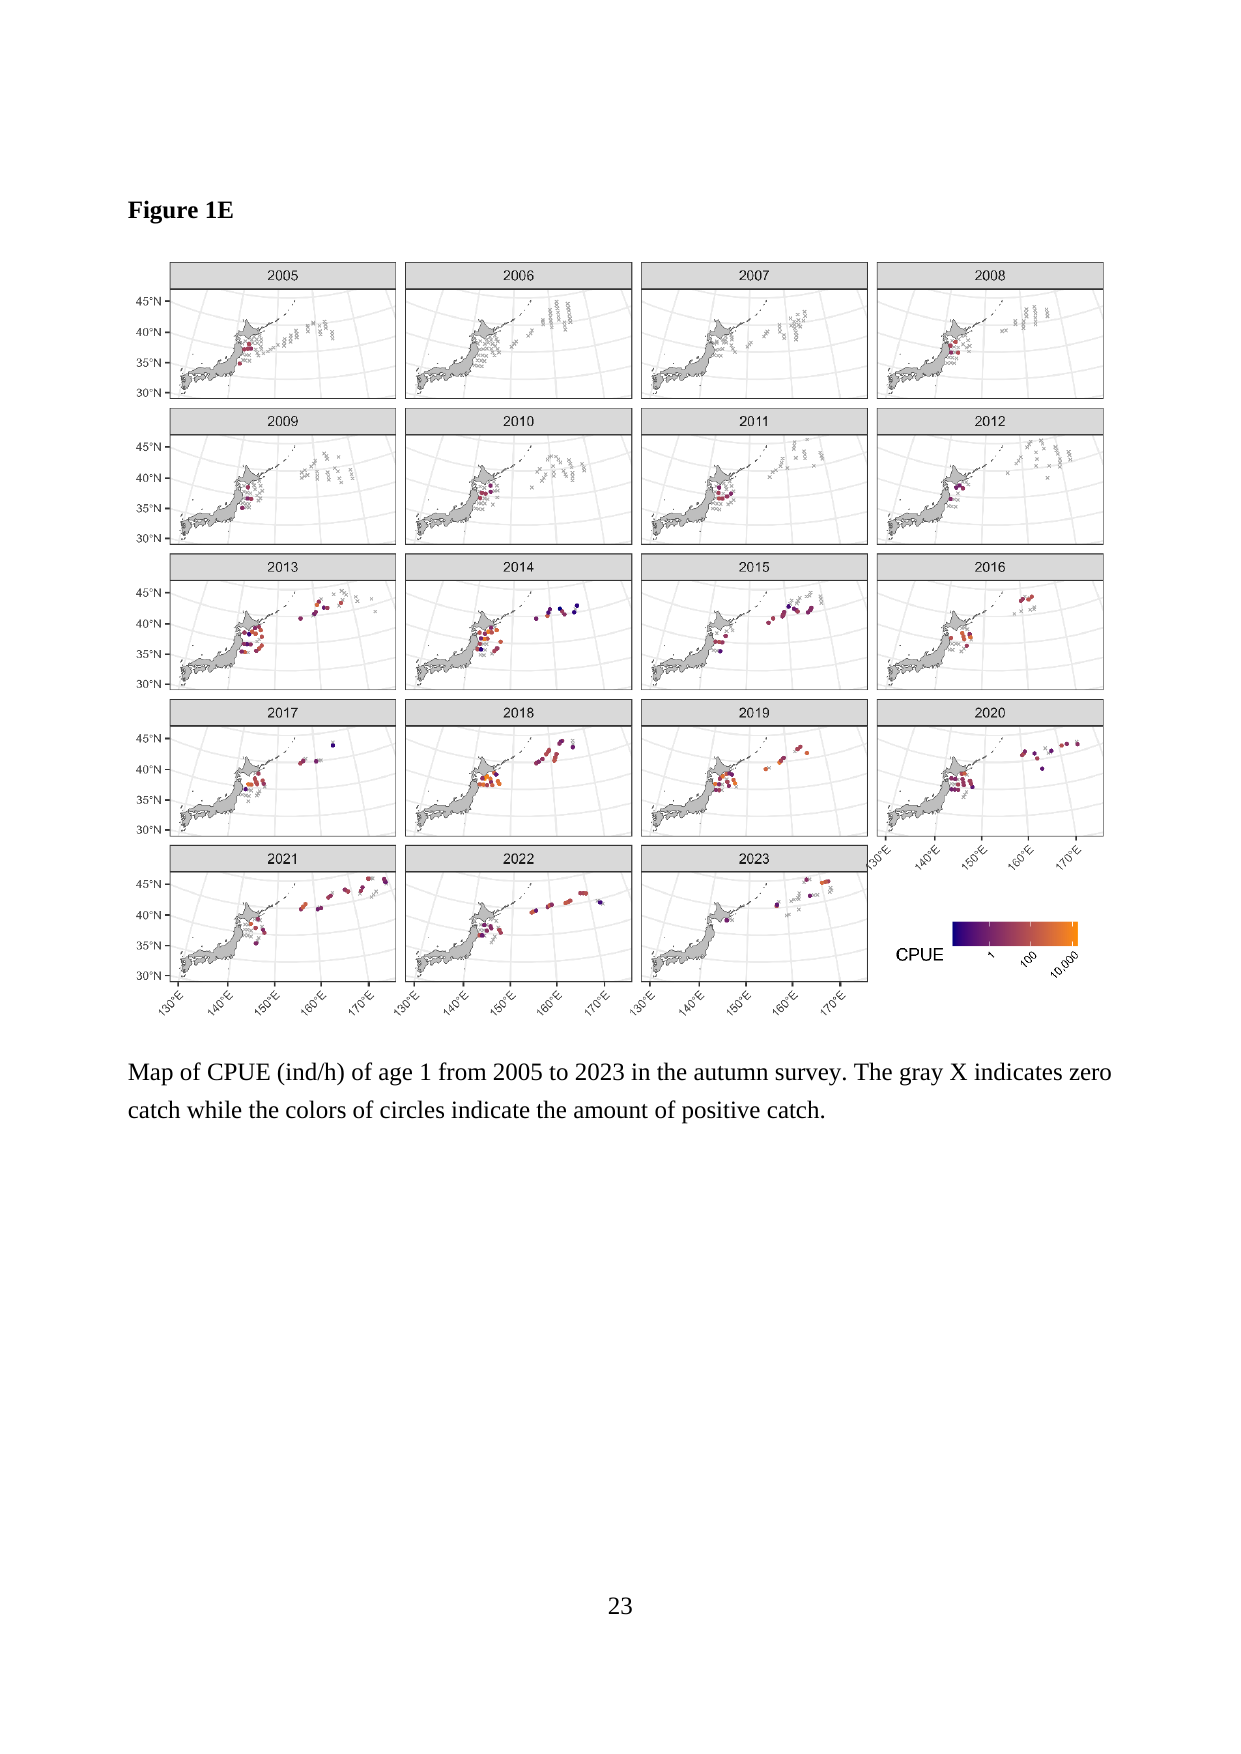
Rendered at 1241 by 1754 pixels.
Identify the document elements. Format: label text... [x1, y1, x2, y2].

picture [127, 230, 1112, 1051]
subtitle Figure 1E [128, 191, 1113, 228]
text Map of CPUE (ind/h) of age 1 from 2005 to 2023 in the autumn survey. The gray X indicates zero catch while the colors of circles indicate the amount of positive catch. [128, 1053, 1113, 1128]
